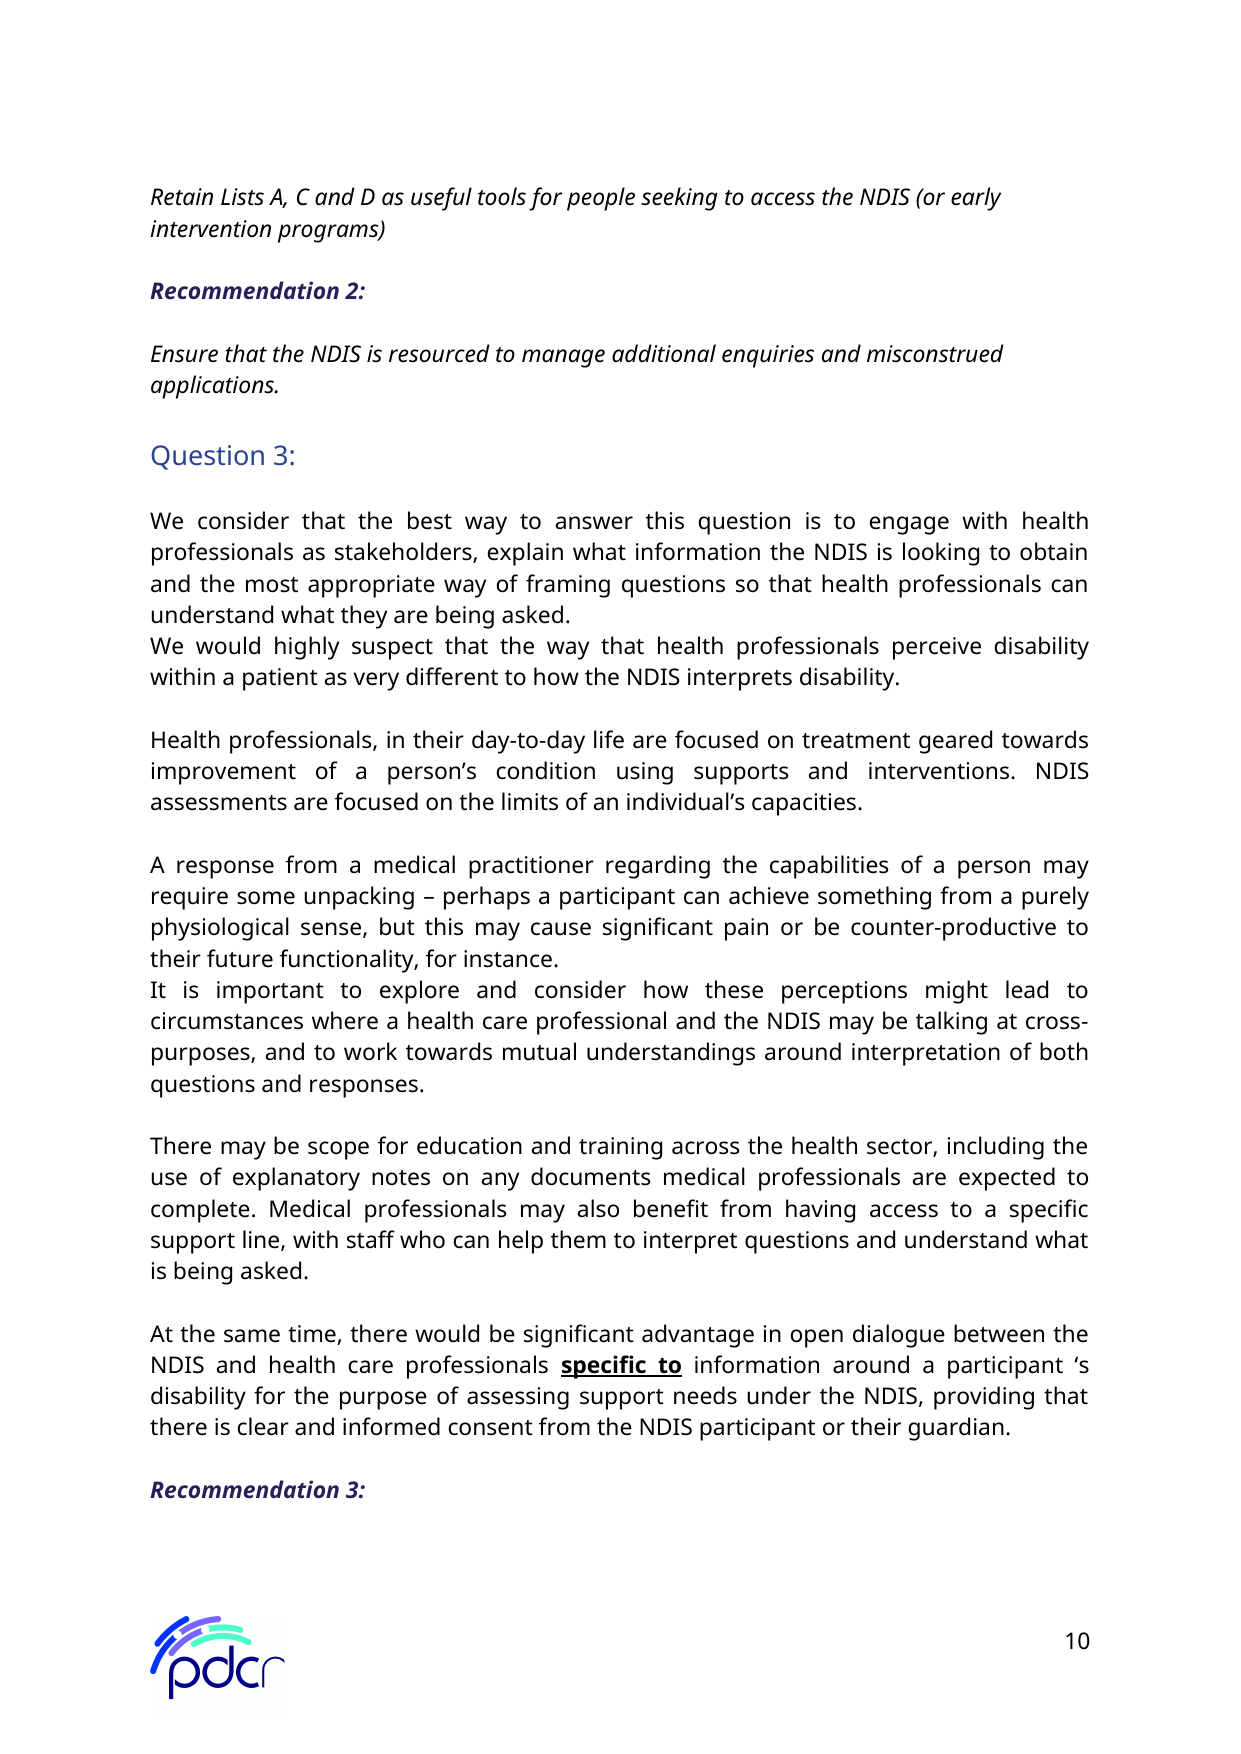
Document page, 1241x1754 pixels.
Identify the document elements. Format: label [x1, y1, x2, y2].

picture [150, 1616, 285, 1717]
